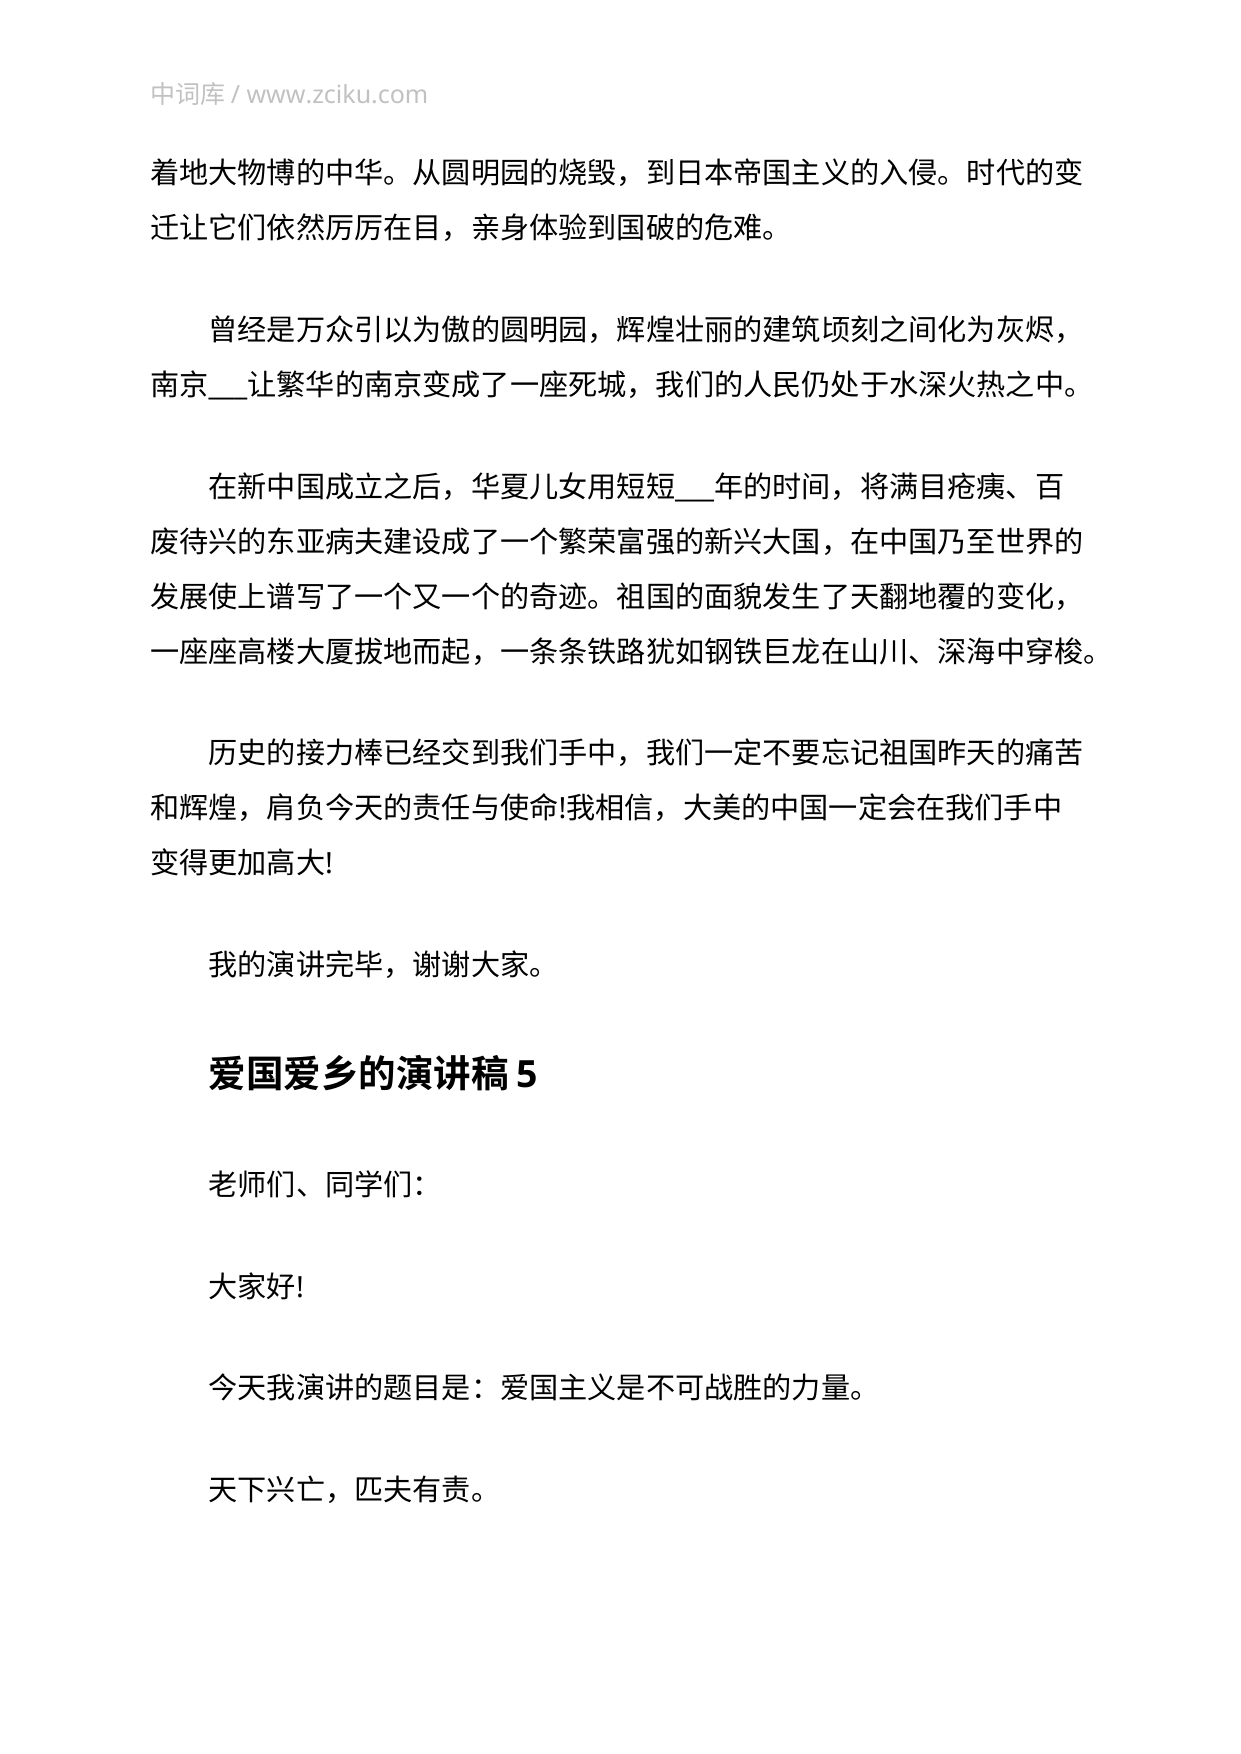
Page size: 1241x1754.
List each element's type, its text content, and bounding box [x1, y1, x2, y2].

text 天下兴亡，匹夫有责。 [150, 1467, 1090, 1509]
text 在新中国成立之后，华夏儿女用短短___年的时间，将满目疮痍、百废待兴的东亚病夫建设成了一个繁荣富强的新兴大国，在中国乃至世界的发展使上谱写了一个又一个的奇迹。祖国的面貌发生了天翻地覆的变化，一座座高楼大厦拔地而起，一条条铁路犹如钢铁巨龙在山川、深海中穿梭。 [150, 463, 1090, 671]
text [150, 150, 1090, 247]
text 曾经是万众引以为傲的圆明园，辉煌壮丽的建筑顷刻之间化为灰烬，南京___让繁华的南京变成了一座死城，我们的人民仍处于水深火热之中。 [150, 307, 1090, 404]
text 爱国爱乡的演讲稿5 [150, 1044, 1090, 1098]
text 我的演讲完毕，谢谢大家。 [150, 942, 1090, 984]
text 老师们、同学们： [150, 1161, 1090, 1204]
text 今天我演讲的题目是：爱国主义是不可战胜的力量。 [150, 1365, 1090, 1407]
text 历史的接力棒已经交到我们手中，我们一定不要忘记祖国昨天的痛苦和辉煌，肩负今天的责任与使命!我相信，大美的中国一定会在我们手中变得更加高大! [150, 730, 1090, 882]
text 大家好! [150, 1263, 1090, 1306]
